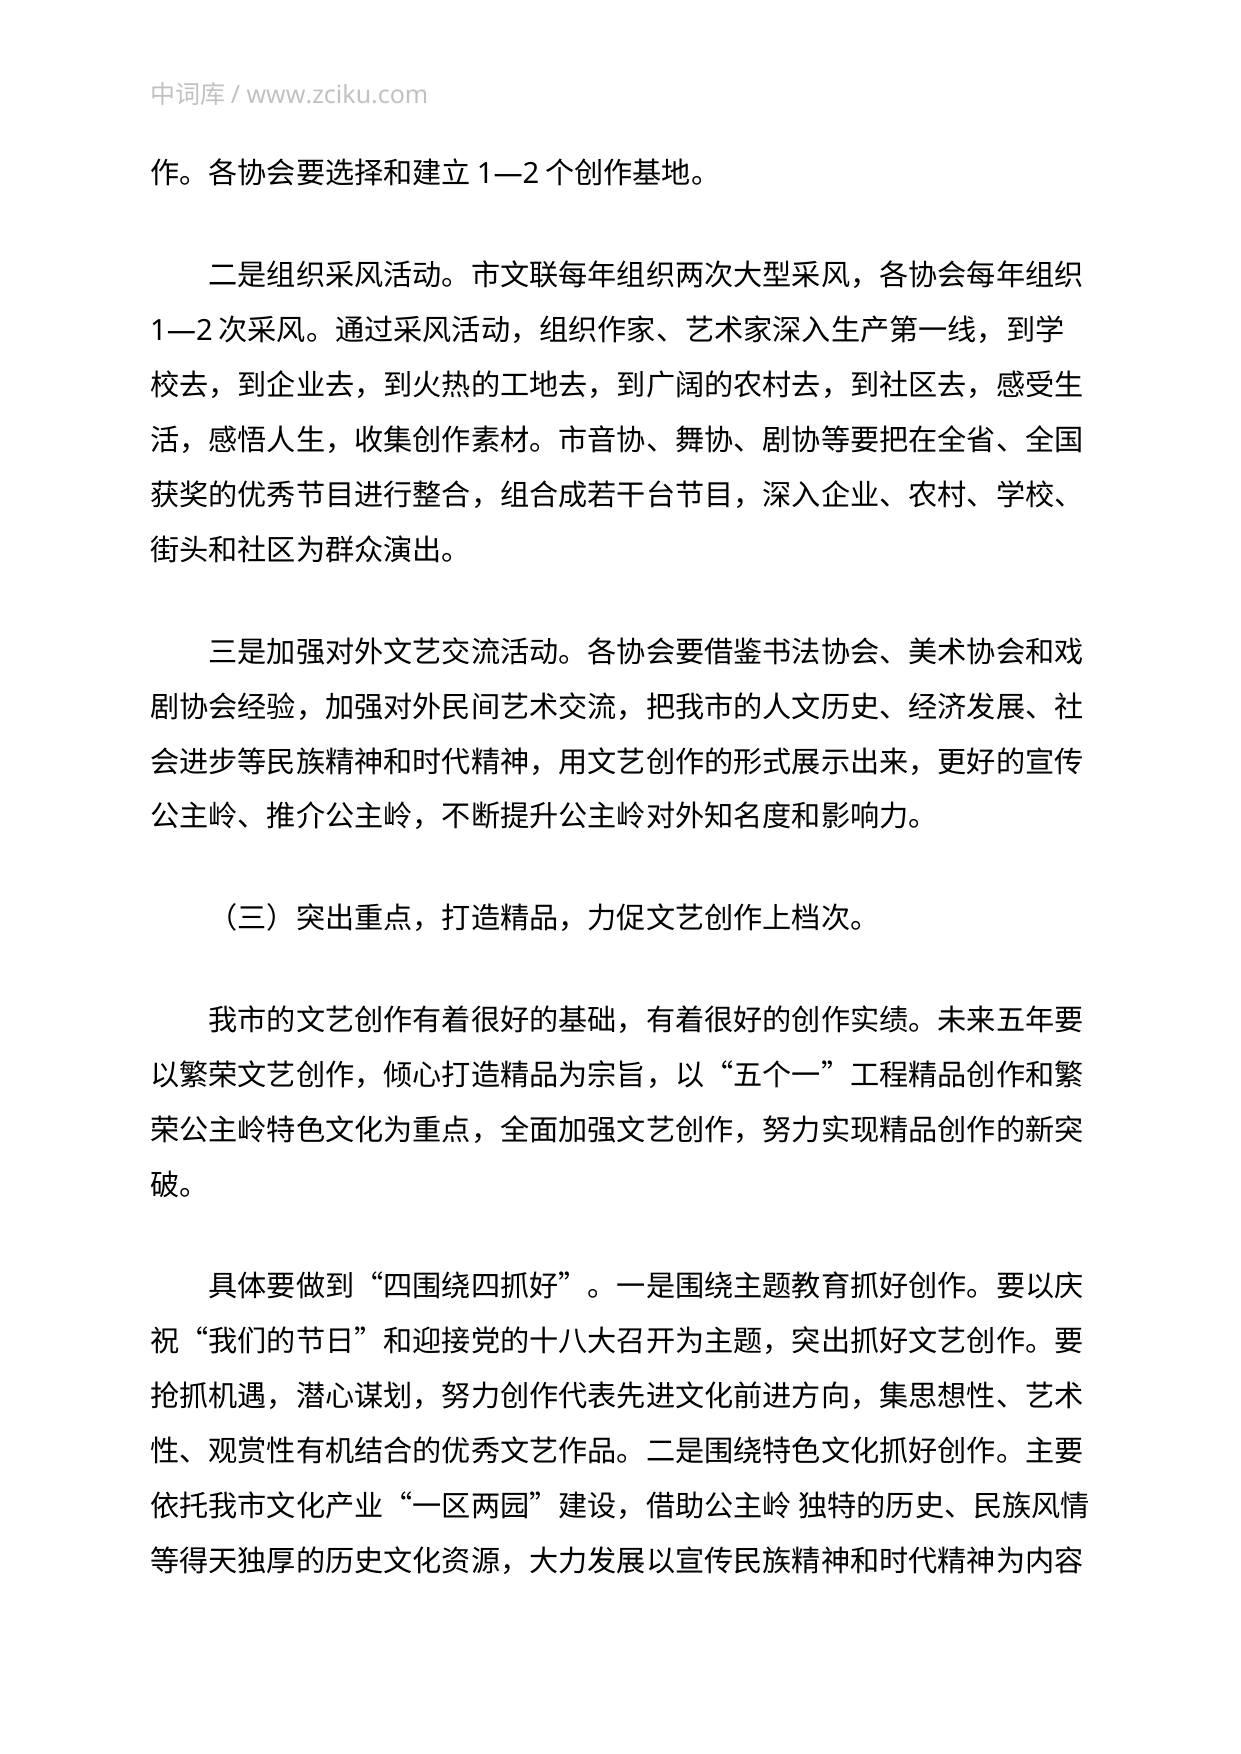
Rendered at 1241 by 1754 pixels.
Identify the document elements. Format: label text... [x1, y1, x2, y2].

text 二是组织采风活动。市文联每年组织两次大型采风，各协会每年组织1—2次采风。通过采风活动，组织作家、艺术家深入生产第一线，到学校去，到企业去，到火热的工地去，到广阔的农村去，到社区去，感受生活，感悟人生，收集创作素材。市音协、舞协、剧协等要把在全省、全国获奖的优秀节目进行整合，组合成若干台节目，深入企业、农村、学校、街头和社区为群众演出。 [150, 252, 1090, 569]
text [150, 1263, 1090, 1580]
text （三）突出重点，打造精品，力促文艺创作上档次。 [150, 895, 1090, 937]
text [150, 150, 1090, 192]
text 三是加强对外文艺交流活动。各协会要借鉴书法协会、美术协会和戏剧协会经验，加强对外民间艺术交流，把我市的人文历史、经济发展、社会进步等民族精神和时代精神，用文艺创作的形式展示出来，更好的宣传公主岭、推介公主岭，不断提升公主岭对外知名度和影响力。 [150, 628, 1090, 835]
text 我市的文艺创作有着很好的基础，有着很好的创作实绩。未来五年要以繁荣文艺创作，倾心打造精品为宗旨，以“五个一”工程精品创作和繁荣公主岭特色文化为重点，全面加强文艺创作，努力实现精品创作的新突破。 [150, 997, 1090, 1203]
